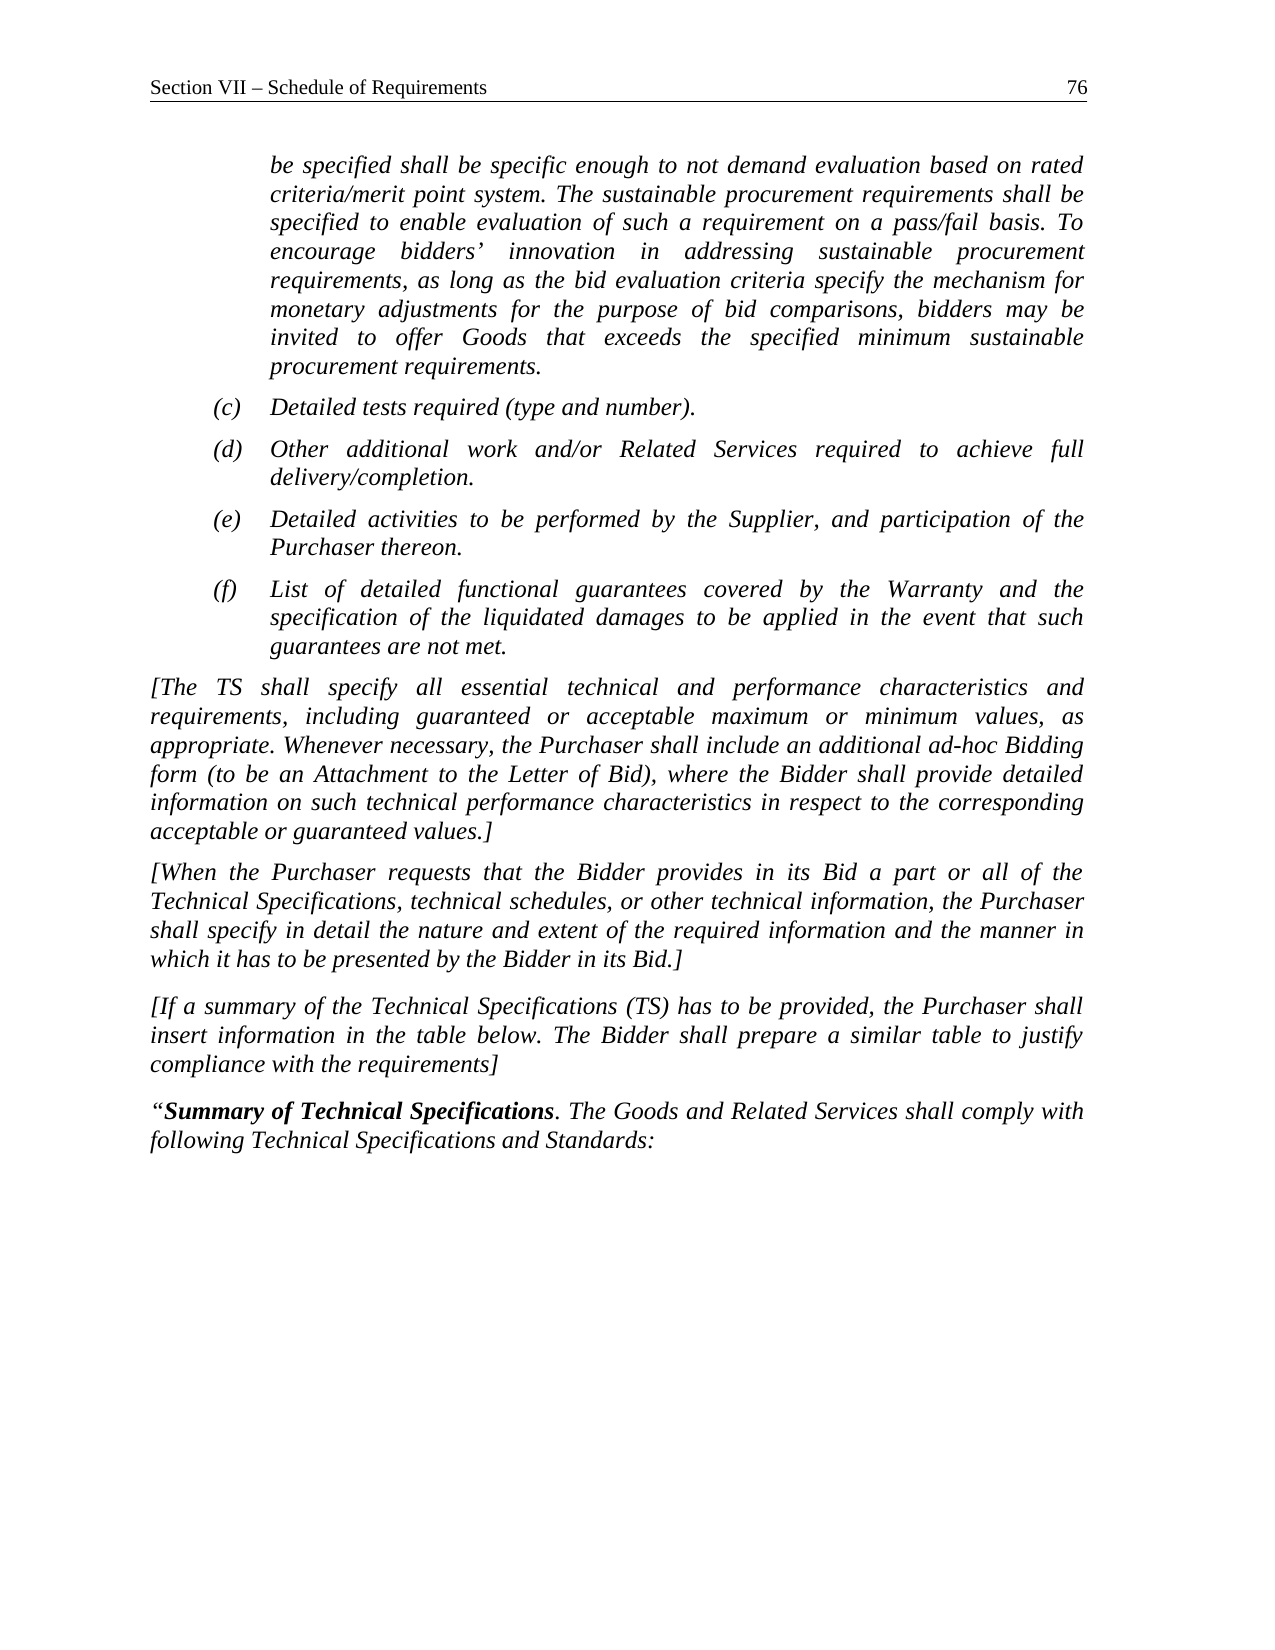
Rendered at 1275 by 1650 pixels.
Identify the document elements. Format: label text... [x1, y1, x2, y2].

list Other additional work and/or Related Services required to achieve full delivery/completion. [213, 434, 1087, 491]
list Detailed tests required (type and number). [213, 392, 1087, 421]
list Detailed activities to be performed by the Supplier, and participation of the Purchaser thereon. [213, 504, 1087, 561]
text [If a summary of the Technical Specifications (TS) has to be provided, the Purchaser shall insert information in the table below. The Bidder shall prepare a similar table to justify compliance with the requirements] [150, 991, 1087, 1077]
list List of detailed functional guarantees covered by the Warranty and the specification of the liquidated damages to be applied in the event that such guarantees are not met. [213, 574, 1087, 660]
text [The TS shall specify all essential technical and performance characteristics and requirements, including guaranteed or acceptable maximum or minimum values, as appropriate. Whenever necessary, the Purchaser shall include an additional ad-hoc Bidding form (to be an Attachment to the Letter of Bid), where the Bidder shall provide detailed information on such technical performance characteristics in respect to the corresponding acceptable or guaranteed values.] [150, 672, 1087, 845]
text “Summary of Technical Specifications. The Goods and Related Services shall comply with following Technical Specifications and Standards: [150, 1096, 1087, 1154]
text [When the Purchaser requests that the Bidder provides in its Bid a part or all of the Technical Specifications, technical schedules, or other technical information, the Purchaser shall specify in detail the nature and extent of the required information and the manner in which it has to be presented by the Bidder in its Bid.] [150, 857, 1087, 972]
